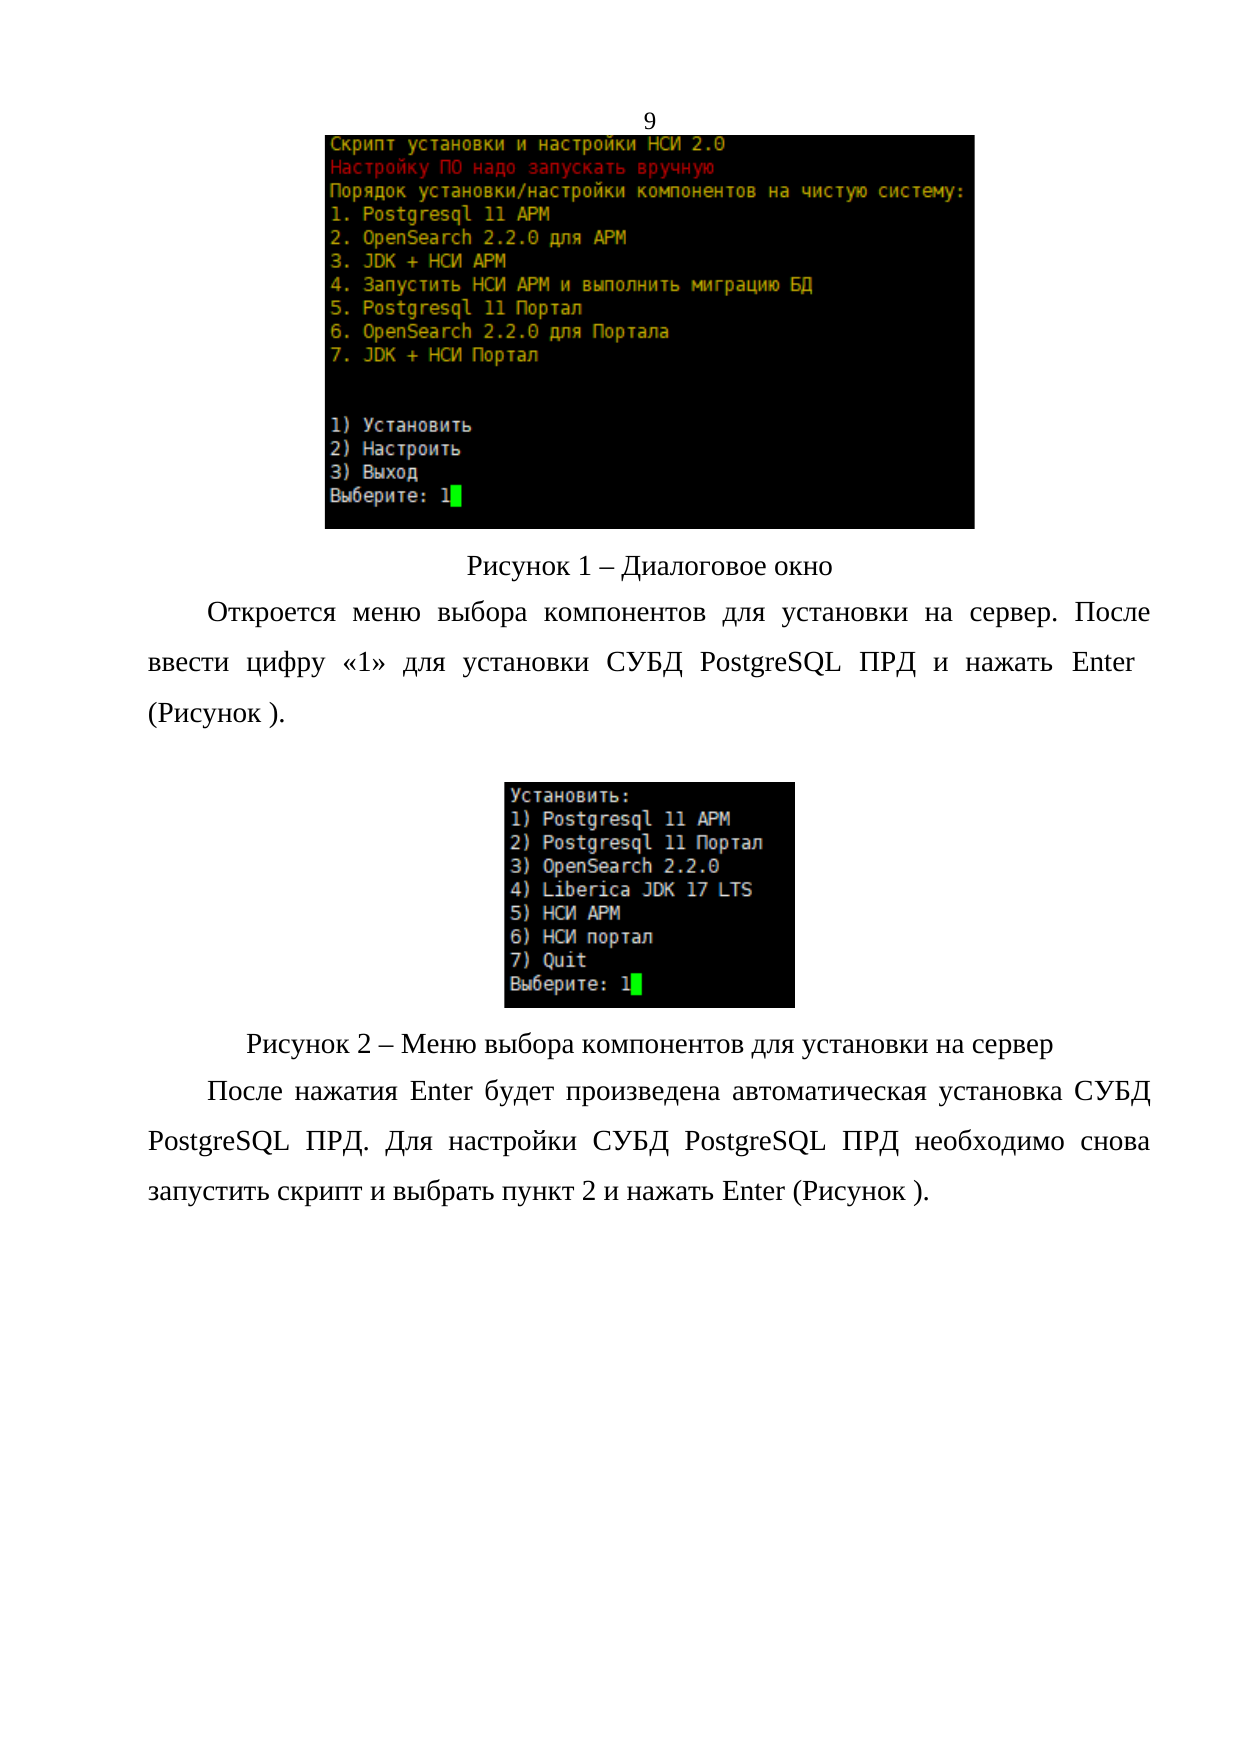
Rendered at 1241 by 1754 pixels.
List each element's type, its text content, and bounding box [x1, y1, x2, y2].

text После нажатия Enter будет произведена автоматическая установка СУБД PostgreSQL ПРД. Для настройки СУБД PostgreSQL ПРД необходимо снова запустить скрипт и выбрать пункт 2 и нажать Enter (Рисунок 3). [148, 1073, 1152, 1207]
text Рисунок 1 – Диалоговое окно [148, 548, 1152, 582]
text Рисунок 2 – Меню выбора компонентов для установки на сервер [148, 1027, 1152, 1060]
picture [504, 782, 795, 1008]
text Откроется меню выбора компонентов для установки на сервер. После ввести цифру «1» для установки СУБД PostgreSQL ПРД и нажать Enter (Рисунок 2). [148, 594, 1152, 728]
picture [324, 135, 975, 529]
